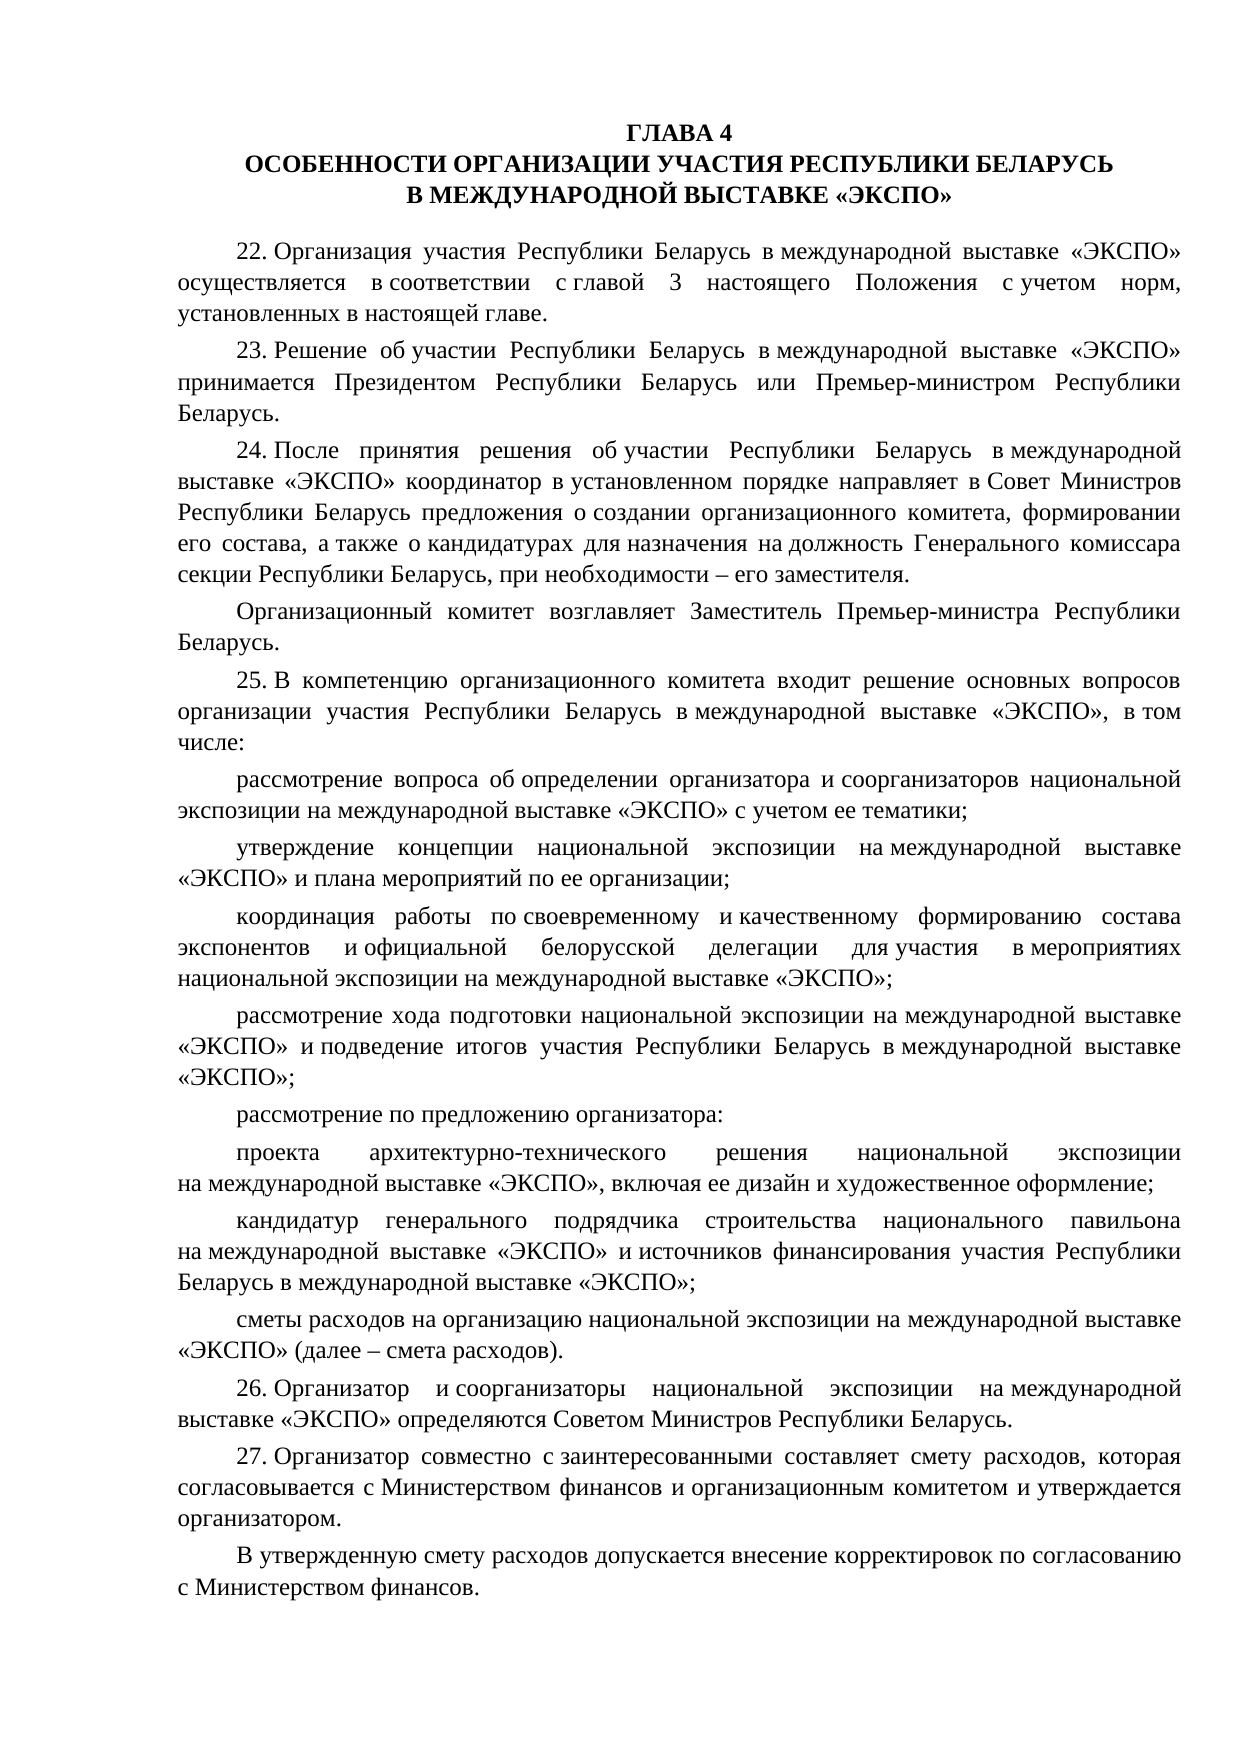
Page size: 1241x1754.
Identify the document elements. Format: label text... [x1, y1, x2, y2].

text кандидатур генерального подрядчика строительства национального павильона на международной выставке «ЭКСПО» и источников финансирования участия Республики Беларусь в международной выставке «ЭКСПО»; [177, 1205, 1181, 1296]
text ГЛАВА 4 ОСОБЕННОСТИ ОРГАНИЗАЦИИ УЧАСТИЯ РЕСПУБЛИКИ БЕЛАРУСЬ В МЕЖДУНАРОДНОЙ ВЫСТАВКЕ «ЭКСПО» [177, 118, 1181, 209]
text 25. В компетенцию организационного комитета входит решение основных вопросов организации участия Республики Беларусь в международной выставке «ЭКСПО», в том числе: [177, 665, 1181, 756]
text рассмотрение по предложению организатора: [177, 1099, 1181, 1128]
text утверждение концепции национальной экспозиции на международной выставке «ЭКСПО» и плана мероприятий по ее организации; [177, 832, 1181, 892]
text В утвержденную смету расходов допускается внесение корректировок по согласованию с Министерством финансов. [177, 1541, 1181, 1600]
text 22. Организация участия Республики Беларусь в международной выставке «ЭКСПО» осуществляется в соответствии с главой 3 настоящего Положения с учетом норм, установленных в настоящей главе. [177, 236, 1181, 327]
text координация работы по своевременному и качественному формированию состава экспонентов и официальной белорусской делегации для участия в мероприятиях национальной экспозиции на международной выставке «ЭКСПО»; [177, 901, 1181, 992]
text 23. Решение об участии Республики Беларусь в международной выставке «ЭКСПО» принимается Президентом Республики Беларусь или Премьер-министром Республики Беларусь. [177, 336, 1181, 426]
text проекта архитектурно-технического решения национальной экспозиции на международной выставке «ЭКСПО», включая ее дизайн и художественное оформление; [177, 1137, 1181, 1197]
text Организационный комитет возглавляет Заместитель Премьер-министра Республики Беларусь. [177, 596, 1181, 656]
text сметы расходов на организацию национальной экспозиции на международной выставке «ЭКСПО» (далее – смета расходов). [177, 1304, 1181, 1364]
text рассмотрение вопроса об определении организатора и соорганизаторов национальной экспозиции на международной выставке «ЭКСПО» с учетом ее тематики; [177, 764, 1181, 824]
text 26. Организатор и соорганизаторы национальной экспозиции на международной выставке «ЭКСПО» определяются Советом Министров Республики Беларусь. [177, 1373, 1181, 1433]
text рассмотрение хода подготовки национальной экспозиции на международной выставке «ЭКСПО» и подведение итогов участия Республики Беларусь в международной выставке «ЭКСПО»; [177, 1000, 1181, 1091]
text 24. После принятия решения об участии Республики Беларусь в международной выставке «ЭКСПО» координатор в установленном порядке направляет в Совет Министров Республики Беларусь предложения о создании организационного комитета, формировании его состава, а также о кандидатурах для назначения на должность Генерального комиссара секции Республики Беларусь, при необходимости – его заместителя. [177, 435, 1181, 588]
text 27. Организатор совместно с заинтересованными составляет смету расходов, которая согласовывается с Министерством финансов и организационным комитетом и утверждается организатором. [177, 1441, 1181, 1532]
